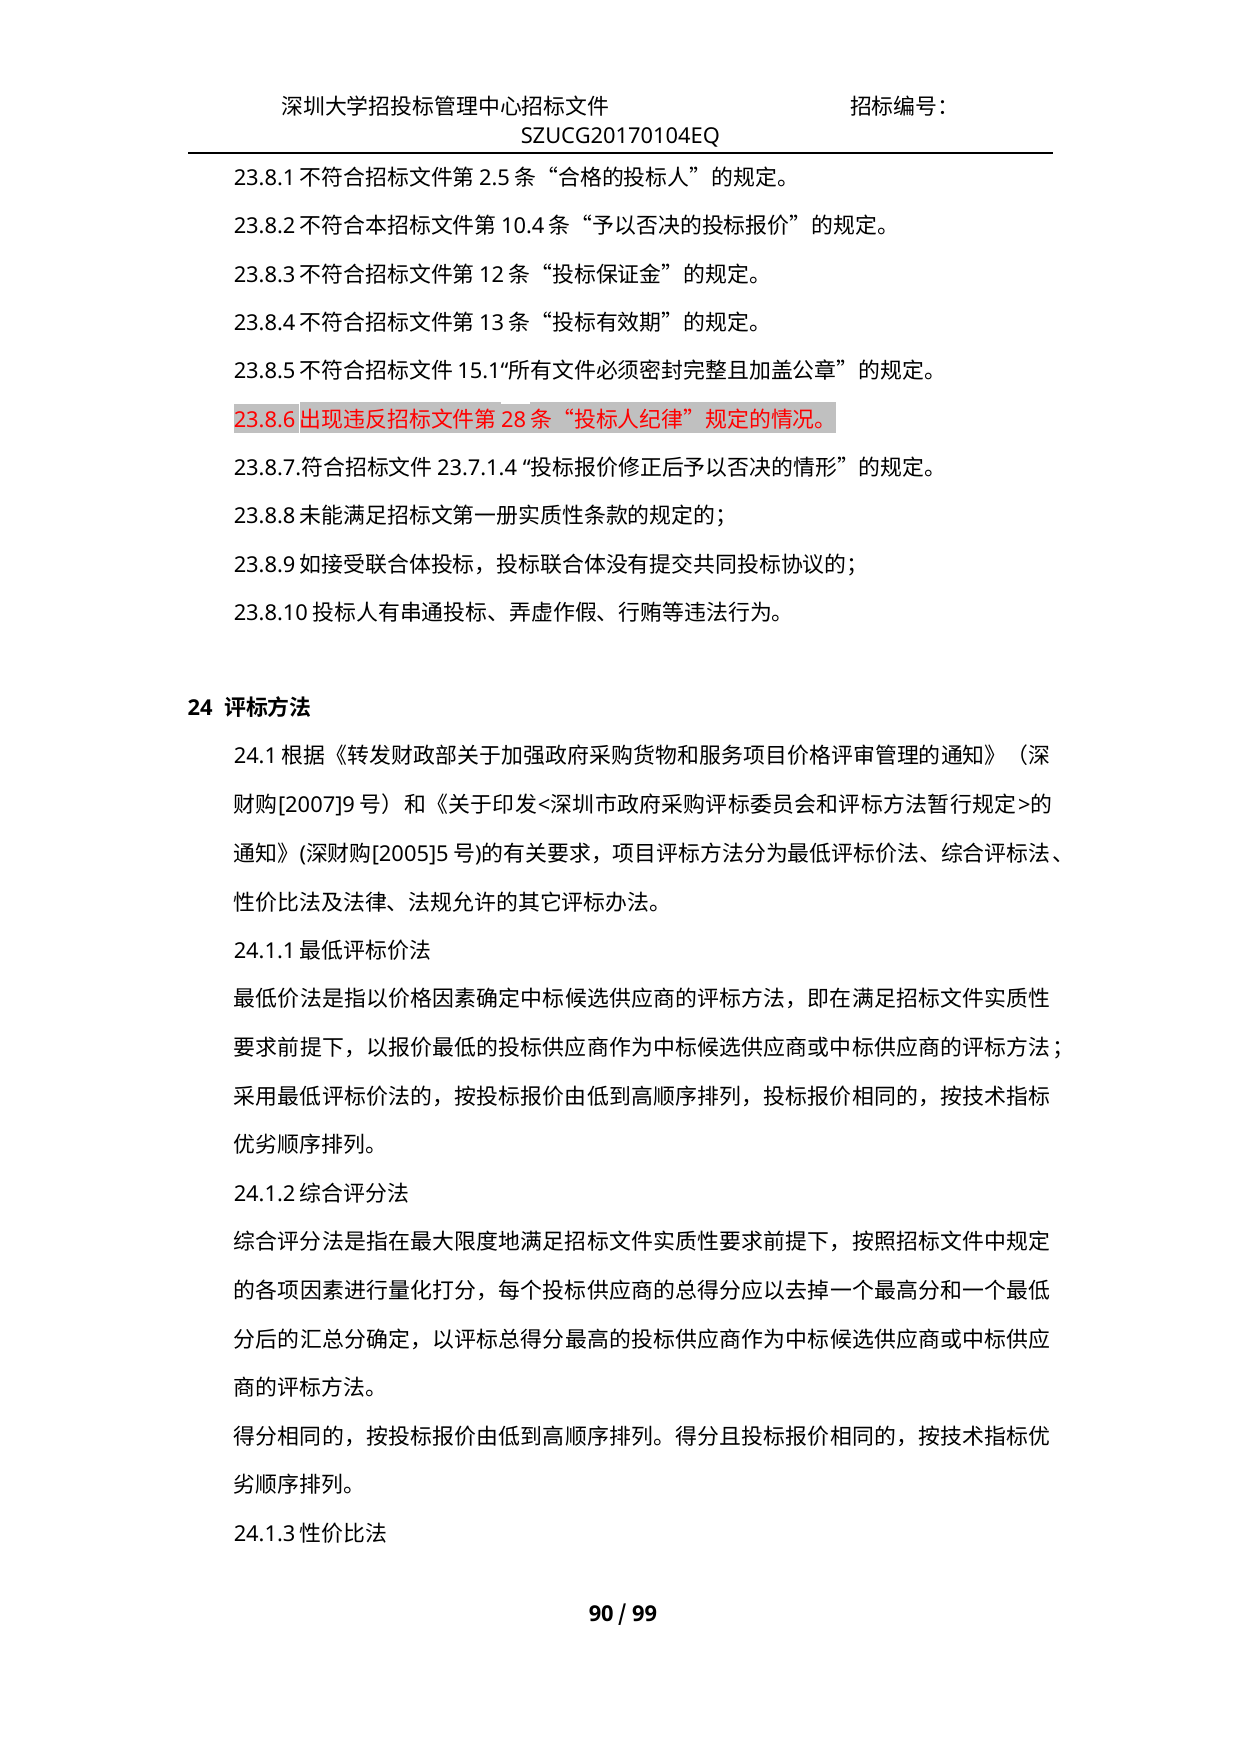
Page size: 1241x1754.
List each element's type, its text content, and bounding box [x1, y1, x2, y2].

text 23.8.9如接受联合体投标，投标联合体没有提交共同投标协议的； [233, 546, 1053, 579]
text 综合评分法是指在最大限度地满足招标文件实质性要求前提下，按照招标文件中规定的各项因素进行量化打分，每个投标供应商的总得分应以去掉一个最高分和一个最低分后的汇总分确定，以评标总得分最高的投标供应商作为中标候选供应商或中标供应商的评标方法。 [233, 1224, 1053, 1402]
text 23.8.3不符合招标文件第12条“投标保证金”的规定。 [233, 256, 1053, 289]
text 23.8.6出现违反招标文件第28条“投标人纪律”规定的情况。 [233, 401, 1053, 434]
text 最低价法是指以价格因素确定中标候选供应商的评标方法，即在满足招标文件实质性要求前提下，以报价最低的投标供应商作为中标候选供应商或中标供应商的评标方法；采用最低评标价法的，按投标报价由低到高顺序排列，投标报价相同的，按技术指标优劣顺序排列。 [233, 981, 1053, 1159]
text 23.8.5不符合招标文件15.1“所有文件必须密封完整且加盖公章”的规定。 [233, 353, 1053, 386]
text 23.8.4不符合招标文件第13条“投标有效期”的规定。 [233, 305, 1053, 337]
text 23.8.1不符合招标文件第2.5条“合格的投标人”的规定。 [233, 160, 1053, 192]
text 24.1.1最低评标价法 [233, 932, 1053, 965]
text 得分相同的，按投标报价由低到高顺序排列。得分且投标报价相同的，按技术指标优劣顺序排列。 [233, 1418, 1053, 1499]
text 23.8.2不符合本招标文件第10.4条“予以否决的投标报价”的规定。 [233, 208, 1053, 241]
text 23.8.8未能满足招标文第一册实质性条款的规定的； [233, 498, 1053, 531]
text 23.8.7.符合招标文件23.7.1.4 “投标报价修正后予以否决的情形”的规定。 [233, 450, 1053, 482]
text 23.8.10投标人有串通投标、弄虚作假、行贿等违法行为。 [233, 595, 1053, 627]
text 24.1.2综合评分法 [233, 1175, 1053, 1208]
text 24.1.3性价比法 [233, 1515, 1053, 1548]
text 24 评标方法 [187, 691, 1053, 723]
text 24.1根据《转发财政部关于加强政府采购货物和服务项目价格评审管理的通知》（深财购[2007]9号）和《关于印发<深圳市政府采购评标委员会和评标方法暂行规定>的通知》(深财购[2005]5号)的有关要求，项目评标方法分为最低评标价法、综合评标法、性价比法及法律、法规允许的其它评标办法。 [233, 738, 1053, 917]
